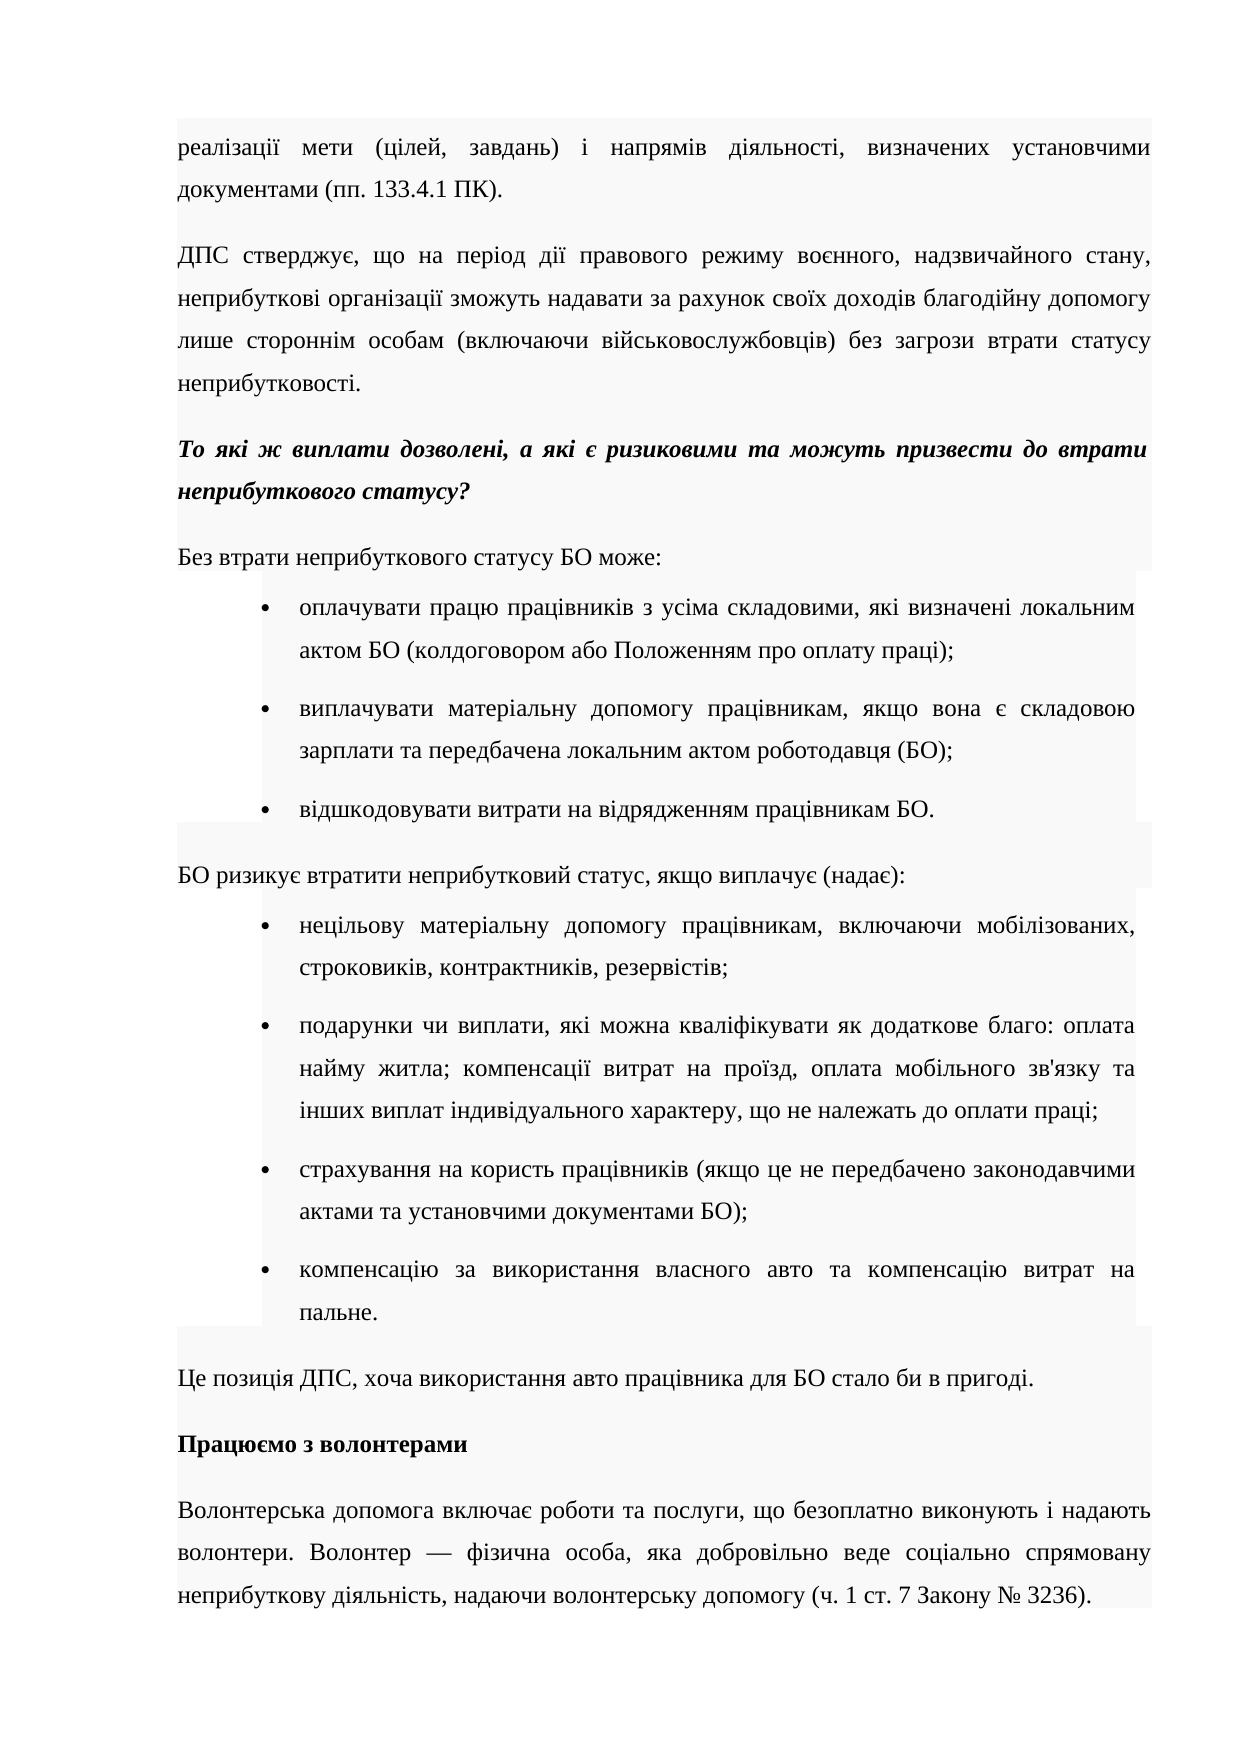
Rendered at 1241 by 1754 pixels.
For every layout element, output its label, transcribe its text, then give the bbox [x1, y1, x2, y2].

text Це позиція ДПС, хоча використання авто працівника для БО стало би в пригоді. [177, 1349, 1152, 1392]
text То які ж виплати дозволені, а які є ризиковими та можуть призвести до втрати неприбуткового статусу? [177, 420, 1152, 505]
list виплачувати матеріальну допомогу працівникам, якщо вона є складовою зарплати та передбачена локальним актом роботодавця (БО); [262, 679, 1136, 764]
text Волонтерська допомога включає роботи та послуги, що безоплатно виконують і надають волонтери. Волонтер — фізична особа, яка добровільно веде соціально спрямовану неприбуткову діяльність, надаючи волонтерську допомогу (ч. 1 ст. 7 Закону № 3236). [177, 1481, 1152, 1608]
text БО ризикує втратити неприбутковий статус, якщо виплачує (надає): [177, 846, 1152, 888]
list відшкодовувати витрати на відрядженням працівникам БО. [262, 780, 1136, 822]
text Працюємо з волонтерами [177, 1415, 1152, 1457]
list нецільову матеріальну допомогу працівникам, включаючи мобілізованих, строковиків, контрактників, резервістів; [262, 896, 1136, 981]
list оплачувати працю працівників з усіма складовими, які визначені локальним актом БО (колдоговором або Положенням про оплату праці); [262, 579, 1136, 664]
list страхування на користь працівників (якщо це не передбачено законодавчими актами та установчими документами БО); [262, 1140, 1136, 1225]
list компенсацію за використання власного авто та компенсацію витрат на пальне. [262, 1241, 1136, 1326]
text Без втрати неприбуткового статусу БО може: [177, 528, 1152, 571]
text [177, 118, 1152, 203]
list подарунки чи виплати, які можна кваліфікувати як додаткове благо: оплата найму житла; компенсації витрат на проїзд, оплата мобільного зв'язку та інших виплат індивідуального характеру, що не належать до оплати праці; [262, 997, 1136, 1124]
text ДПС стверджує, що на період дії правового режиму воєнного, надзвичайного стану, неприбуткові організації зможуть надавати за рахунок своїх доходів благодійну допомогу лише стороннім особам (включаючи військовослужбовців) без загрози втрати статусу неприбутковості. [177, 227, 1152, 397]
